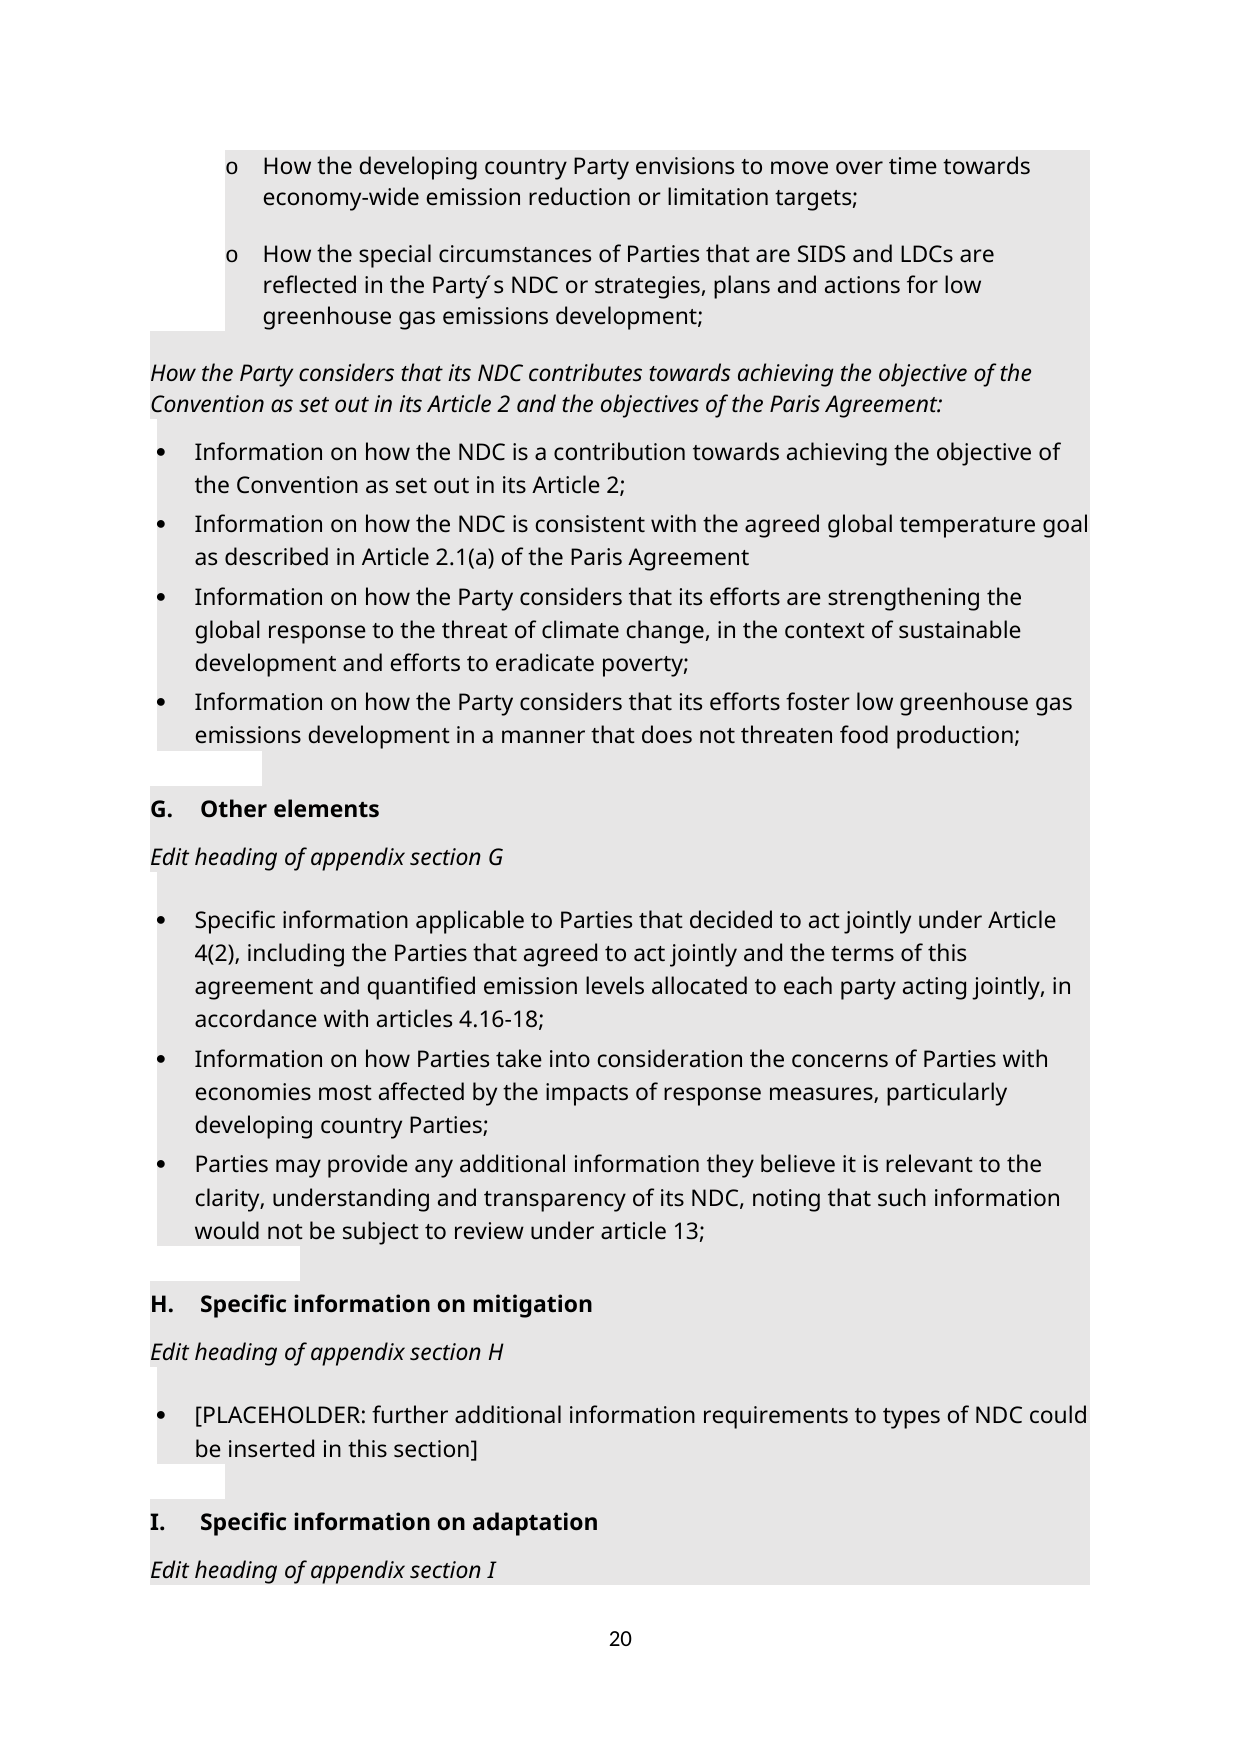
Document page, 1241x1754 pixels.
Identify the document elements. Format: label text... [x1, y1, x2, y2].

text How the Party considers that its NDC contributes towards achieving the objective of the Convention as set out in its Article 2 and the objectives of the Paris Agreement: [150, 356, 1090, 419]
list Parties may provide any additional information they believe it is relevant to the clarity, understanding and transparency of its NDC, noting that such information would not be subject to review under article 13; [157, 1148, 1090, 1246]
list Information on how the NDC is consistent with the agreed global temperature goal as described in Article 2.1(a) of the Paris Agreement [157, 508, 1090, 572]
list How the developing country Party envisions to move over time towards economy-wide emission reduction or limitation targets; [225, 150, 1090, 213]
list Other elements [150, 793, 1090, 824]
list Specific information applicable to Parties that decided to act jointly under Article 4(2), including the Parties that agreed to act jointly and the terms of this agreement and quantified emission levels allocated to each party acting jointly, in accordance with articles 4.16-18; [157, 904, 1090, 1035]
list Specific information on adaptation [150, 1506, 1090, 1537]
text Edit heading of appendix section G [150, 841, 1090, 872]
list How the special circumstances of Parties that are SIDS and LDCs are reflected in the Party ́s NDC or strategies, plans and actions for low greenhouse gas emissions development; [225, 238, 1090, 331]
list Information on how Parties take into consideration the concerns of Parties with economies most affected by the impacts of response measures, particularly developing country Parties; [157, 1043, 1090, 1140]
text Edit heading of appendix section H [150, 1336, 1090, 1367]
list Specific information on mitigation [150, 1288, 1090, 1319]
list [PLACEHOLDER: further additional information requirements to types of NDC could be inserted in this section] [157, 1399, 1090, 1464]
list Information on how the Party considers that its efforts foster low greenhouse gas emissions development in a manner that does not threaten food production; [157, 686, 1090, 751]
text Edit heading of appendix section I [150, 1554, 1090, 1585]
list Information on how the NDC is a contribution towards achieving the objective of the Convention as set out in its Article 2; [157, 436, 1090, 500]
list Information on how the Party considers that its efforts are strengthening the global response to the threat of climate change, in the context of sustainable development and efforts to eradicate poverty; [157, 581, 1090, 678]
